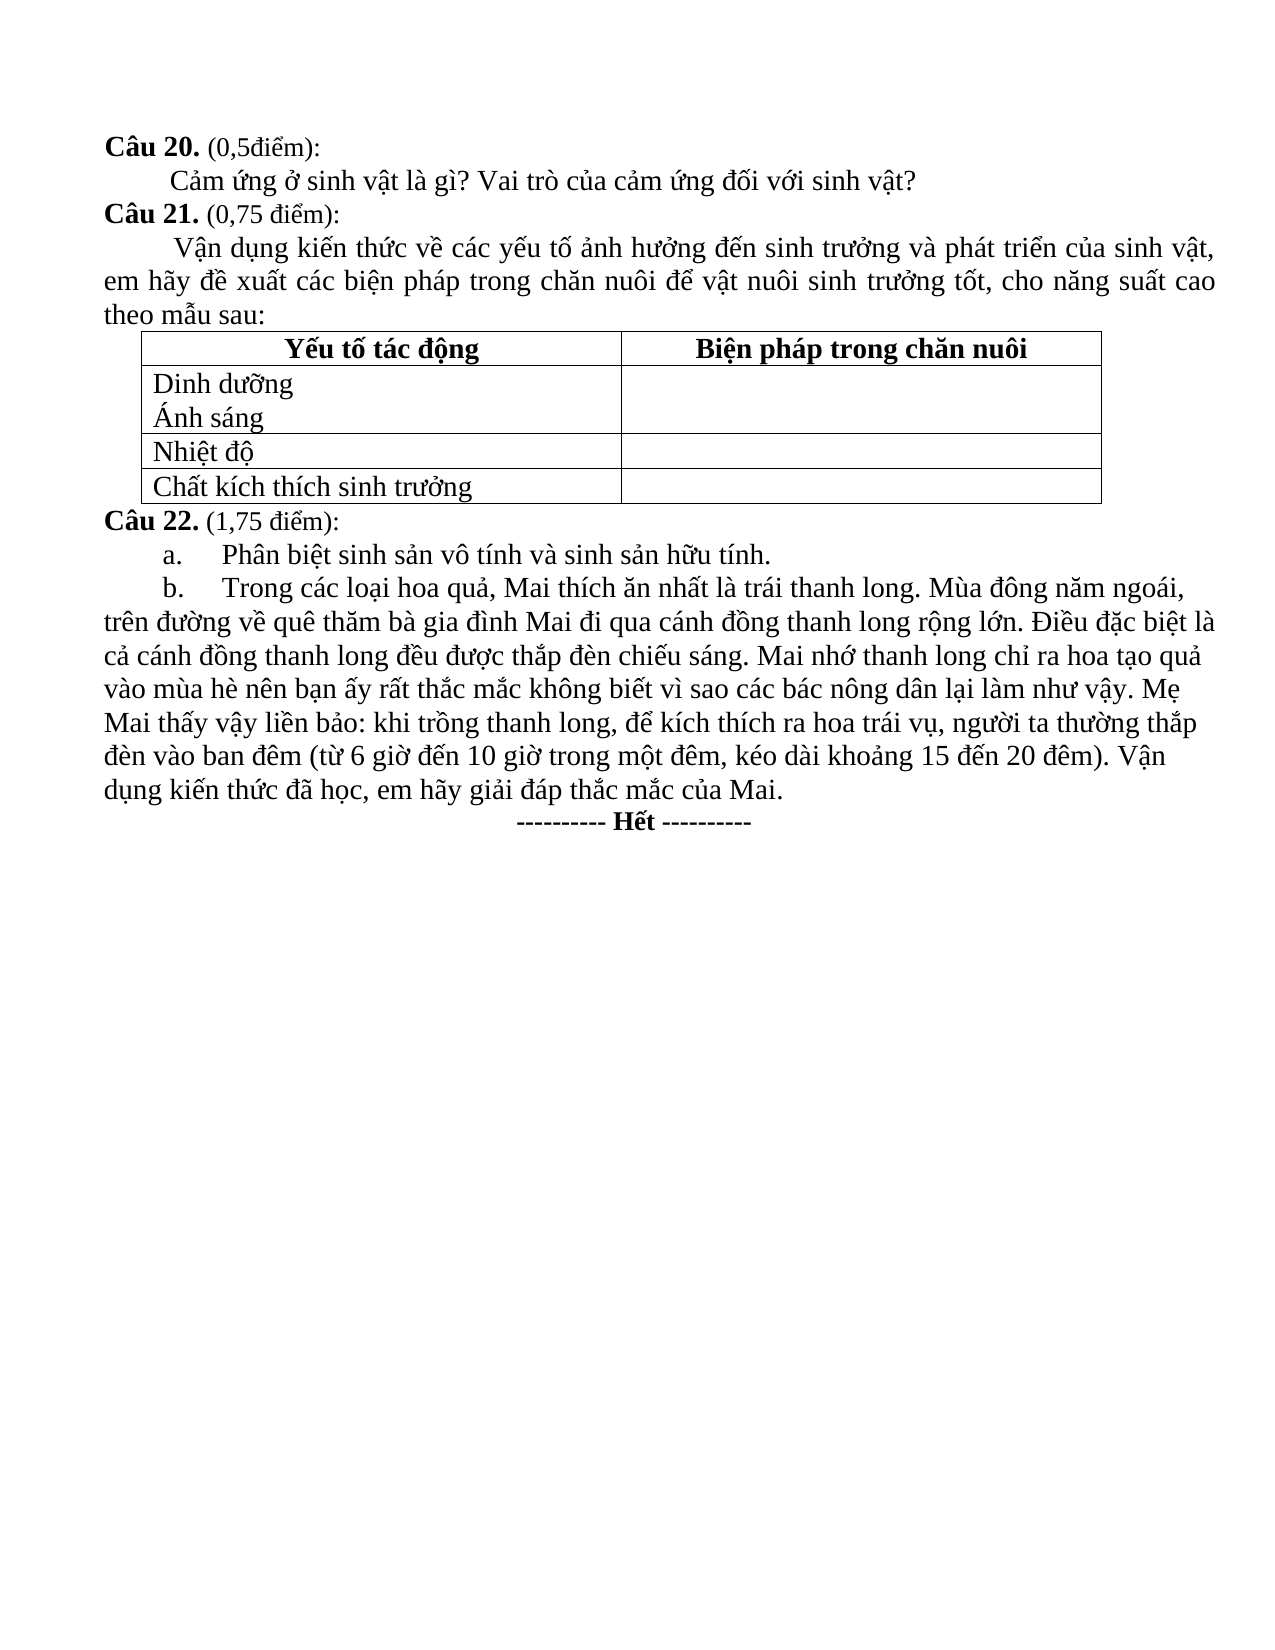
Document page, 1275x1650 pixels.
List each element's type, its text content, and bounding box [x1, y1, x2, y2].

text Câu 20. (0,5điểm): [104, 129, 1216, 163]
table_cell Nhiệt độ [142, 434, 621, 468]
list Phân biệt sinh sản vô tính và sinh sản hữu tính. [148, 537, 1216, 571]
table_cell Chất kích thích sinh trưởng [142, 469, 621, 502]
text Câu 21. (0,75 điểm): [103, 196, 1216, 230]
table_cell [622, 366, 1101, 433]
text Vận dụng kiến thức về các yếu tố ảnh hưởng đến sinh trưởng và phát triển của sinh vật, em hãy đề xuất các biện pháp trong chăn nuôi để vật nuôi sinh trưởng tốt, cho năng suất cao theo mẫu sau: [103, 230, 1216, 331]
table_header Biện pháp trong chăn nuôi [622, 332, 1101, 365]
table_header Yếu tố tác động [142, 332, 621, 365]
list Trong các loại hoa quả, Mai thích ăn nhất là trái thanh long. Mùa đông năm ngoái, trên đường về quê thăm bà gia đình Mai đi qua cánh đồng thanh long rộng lớn. Điều đặc biệt là cả cánh đồng thanh long đều được thắp đèn chiếu sáng. Mai nhớ thanh long chỉ ra hoa tạo quả vào mùa hè nên bạn ấy rất thắc mắc không biết vì sao các bác nông dân lại làm như vậy. Mẹ Mai thấy vậy liền bảo: khi trồng thanh long, để kích thích ra hoa trái vụ, người ta thường thắp đèn vào ban đêm (từ 6 giờ đến 10 giờ trong một đêm, kéo dài khoảng 15 đến 20 đêm). Vận dụng kiến thức đã học, em hãy giải đáp thắc mắc của Mai. [103, 571, 1216, 805]
text Cảm ứng ở sinh vật là gì? Vai trò của cảm ứng đối với sinh vật? [104, 163, 1216, 196]
table_cell [622, 434, 1101, 468]
text Câu 22. (1,75 điểm): [103, 503, 1216, 537]
table_cell [622, 469, 1101, 502]
text ---------- Hết ---------- [516, 805, 1216, 837]
table_cell Dinh dưỡng Ánh sáng [142, 366, 621, 433]
